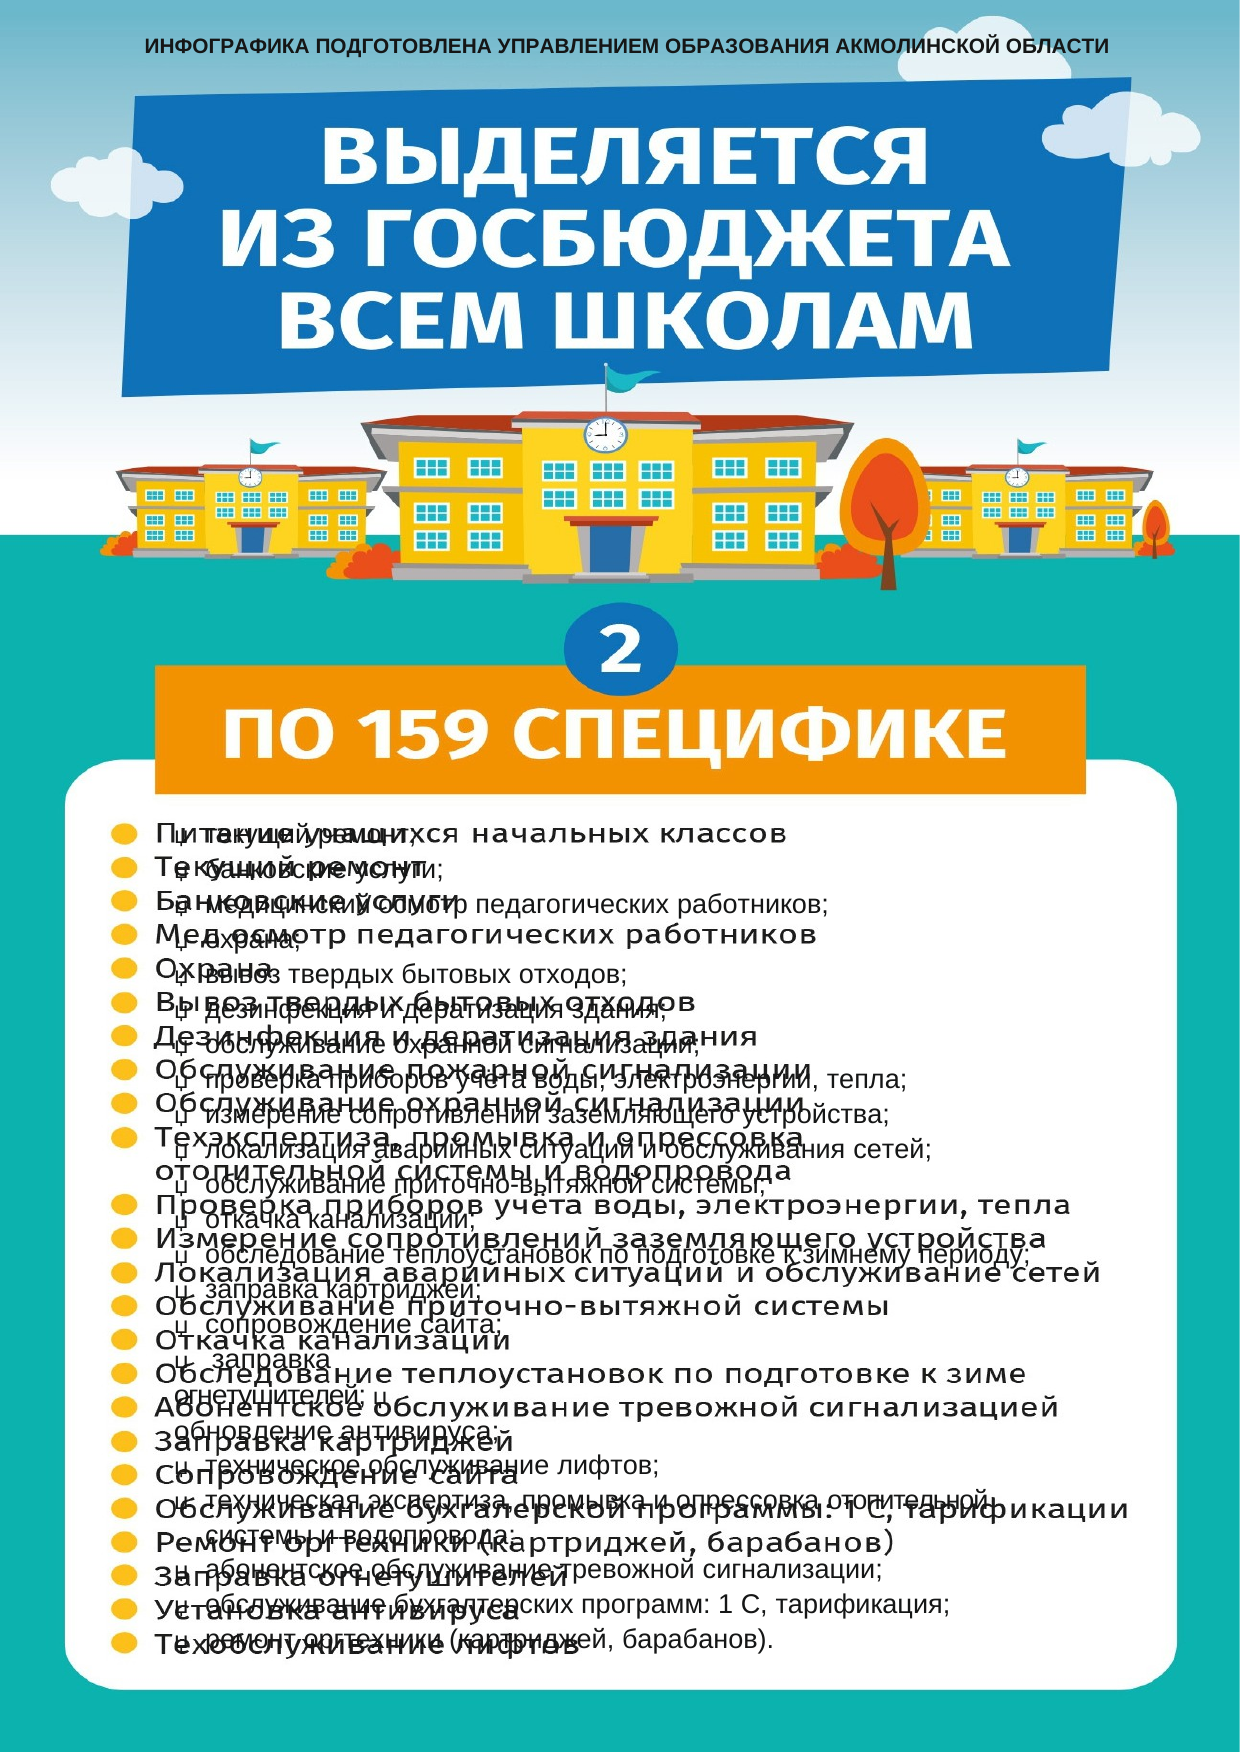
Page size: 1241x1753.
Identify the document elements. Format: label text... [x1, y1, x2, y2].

list обслуживание бухгалтерских программ: 1 С, тарификация; [173, 1588, 1163, 1619]
picture [0, 0, 1240, 1752]
list медицинский осмотр педагогических работников; [173, 888, 1163, 920]
list заправка картриджей; [173, 1273, 1163, 1304]
list банковские услуги; [173, 853, 1163, 885]
list охрана; [173, 923, 1163, 954]
text ИНФОГРАФИКА ПОДГОТОВЛЕНА УПРАВЛЕНИЕМ ОБРАЗОВАНИЯ АКМОЛИНСКОЙ ОБЛАСТИ [144, 33, 1163, 57]
list измерение сопротивлений заземляющего устройства; [173, 1098, 1163, 1129]
list откачка канализации; [173, 1203, 1163, 1234]
list абонентское обслуживание тревожной сигнализации; [173, 1553, 1163, 1584]
list обслуживание приточно-вытяжной системы; [173, 1168, 1163, 1199]
list техническое обслуживание лифтов; [173, 1449, 1163, 1480]
list обследование теплоустановок по подготовке к зимнему периоду; [173, 1238, 1163, 1269]
list проверка приборов учёта воды, электроэнергии, тепла; [173, 1063, 1163, 1094]
list вывоз твердых бытовых отходов; [173, 958, 1163, 989]
list текущий ремонт; [173, 818, 1163, 850]
list сопровождение сайта; џ заправка огнетушителей; џ обновление антивируса; [173, 1308, 524, 1446]
list техническая экспертиза, промывка и опрессовка отопительной системы и водопровода; [173, 1484, 1002, 1550]
list обслуживание охранной сигнализации; [173, 1028, 1163, 1059]
list ремонт оргтехники (картриджей, барабанов). [173, 1623, 1163, 1654]
list локализация аварийных ситуаций и обслуживания сетей; [173, 1133, 1163, 1164]
list дезинфекция и дератизация здания; [173, 993, 1163, 1024]
